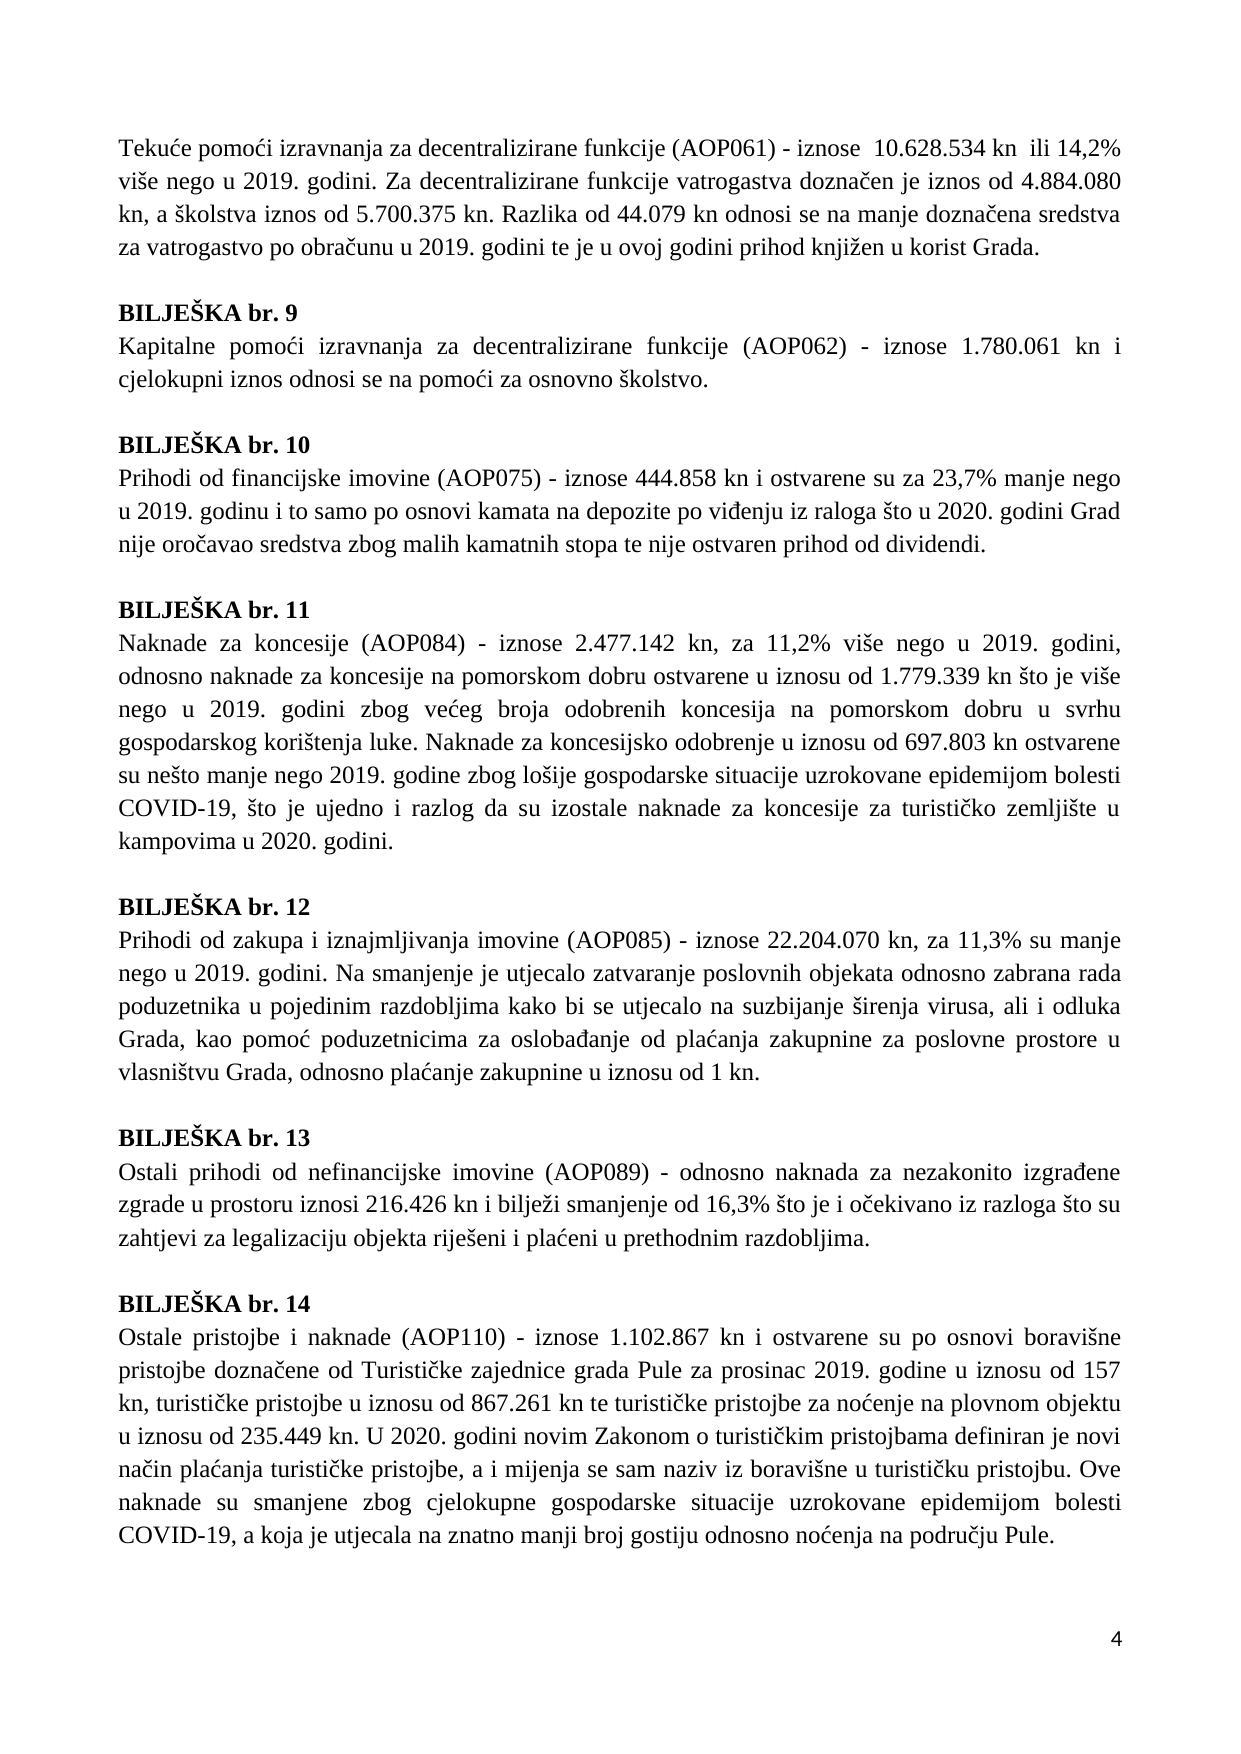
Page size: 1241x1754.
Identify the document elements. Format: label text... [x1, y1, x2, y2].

list BILJEŠKA br. 11 [118, 595, 1122, 624]
text Ostali prihodi od nefinancijske imovine (AOP089) - odnosno naknada za nezakonito izgrađene zgrade u prostoru iznosi 216.426 kn i bilježi smanjenje od 16,3% što je i očekivano iz razloga što su zahtjevi za legalizaciju objekta riješeni i plaćeni u prethodnim razdobljima. [118, 1157, 1122, 1251]
text BILJEŠKA br. 9 [118, 298, 1122, 327]
text Prihodi od zakupa i iznajmljivanja imovine (AOP085) - iznose 22.204.070 kn, za 11,3% su manje nego u 2019. godini. Na smanjenje je utjecalo zatvaranje poslovnih objekata odnosno zabrana rada poduzetnika u pojedinim razdobljima kako bi se utjecalo na suzbijanje širenja virusa, ali i odluka Grada, kao pomoć poduzetnicima za oslobađanje od plaćanja zakupnine za poslovne prostore u vlasništvu Grada, odnosno plaćanje zakupnine u iznosu od 1 kn. [118, 925, 1122, 1086]
text Naknade za koncesije (AOP084) - iznose 2.477.142 kn, za 11,2% više nego u 2019. godini, odnosno naknade za koncesije na pomorskom dobru ostvarene u iznosu od 1.779.339 kn što je više nego u 2019. godini zbog većeg broja odobrenih koncesija na pomorskom dobru u svrhu gospodarskog korištenja luke. Naknade za koncesijsko odobrenje u iznosu od 697.803 kn ostvarene su nešto manje nego 2019. godine zbog lošije gospodarske situacije uzrokovane epidemijom bolesti COVID-19, što je ujedno i razlog da su izostale naknade za koncesije za turističko zemljište u kampovima u 2020. godini. [118, 628, 1122, 855]
text BILJEŠKA br. 10 [118, 430, 1122, 459]
text Ostale pristojbe i naknade (AOP110) - iznose 1.102.867 kn i ostvarene su po osnovi boravišne pristojbe doznačene od Turističke zajednice grada Pule za prosinac 2019. godine u iznosu od 157 kn, turističke pristojbe u iznosu od 867.261 kn te turističke pristojbe za noćenje na plovnom objektu u iznosu od 235.449 kn. U 2020. godini novim Zakonom o turističkim pristojbama definiran je novi način plaćanja turističke pristojbe, a i mijenja se sam naziv iz boravišne u turističku pristojbu. Ove naknade su smanjene zbog cjelokupne gospodarske situacije uzrokovane epidemijom bolesti COVID-19, a koja je utjecala na znatno manji broj gostiju odnosno noćenja na području Pule. [118, 1322, 1122, 1548]
list Prihodi od financijske imovine (AOP075) - iznose 444.858 kn i ostvarene su za 23,7% manje nego u 2019. godinu i to samo po osnovi kamata na depozite po viđenju iz raloga što u 2020. godini Grad nije oročavao sredstva zbog malih kamatnih stopa te nije ostvaren prihod od dividendi. [118, 463, 1122, 558]
text Tekuće pomoći izravnanja za decentralizirane funkcije (AOP061) - iznose 10.628.534 kn ili 14,2% više nego u 2019. godini. Za decentralizirane funkcije vatrogastva doznačen je iznos od 4.884.080 kn, a školstva iznos od 5.700.375 kn. Razlika od 44.079 kn odnosi se na manje doznačena sredstva za vatrogastvo po obračunu u 2019. godini te je u ovoj godini prihod knjižen u korist Grada. [118, 133, 1122, 261]
list BILJEŠKA br. 12 [118, 892, 1122, 921]
list BILJEŠKA br. 13 [118, 1123, 1122, 1152]
text Kapitalne pomoći izravnanja za decentralizirane funkcije (AOP062) - iznose 1.780.061 kn i cjelokupni iznos odnosi se na pomoći za osnovno školstvo. [118, 331, 1122, 393]
list BILJEŠKA br. 14 [118, 1289, 1122, 1317]
